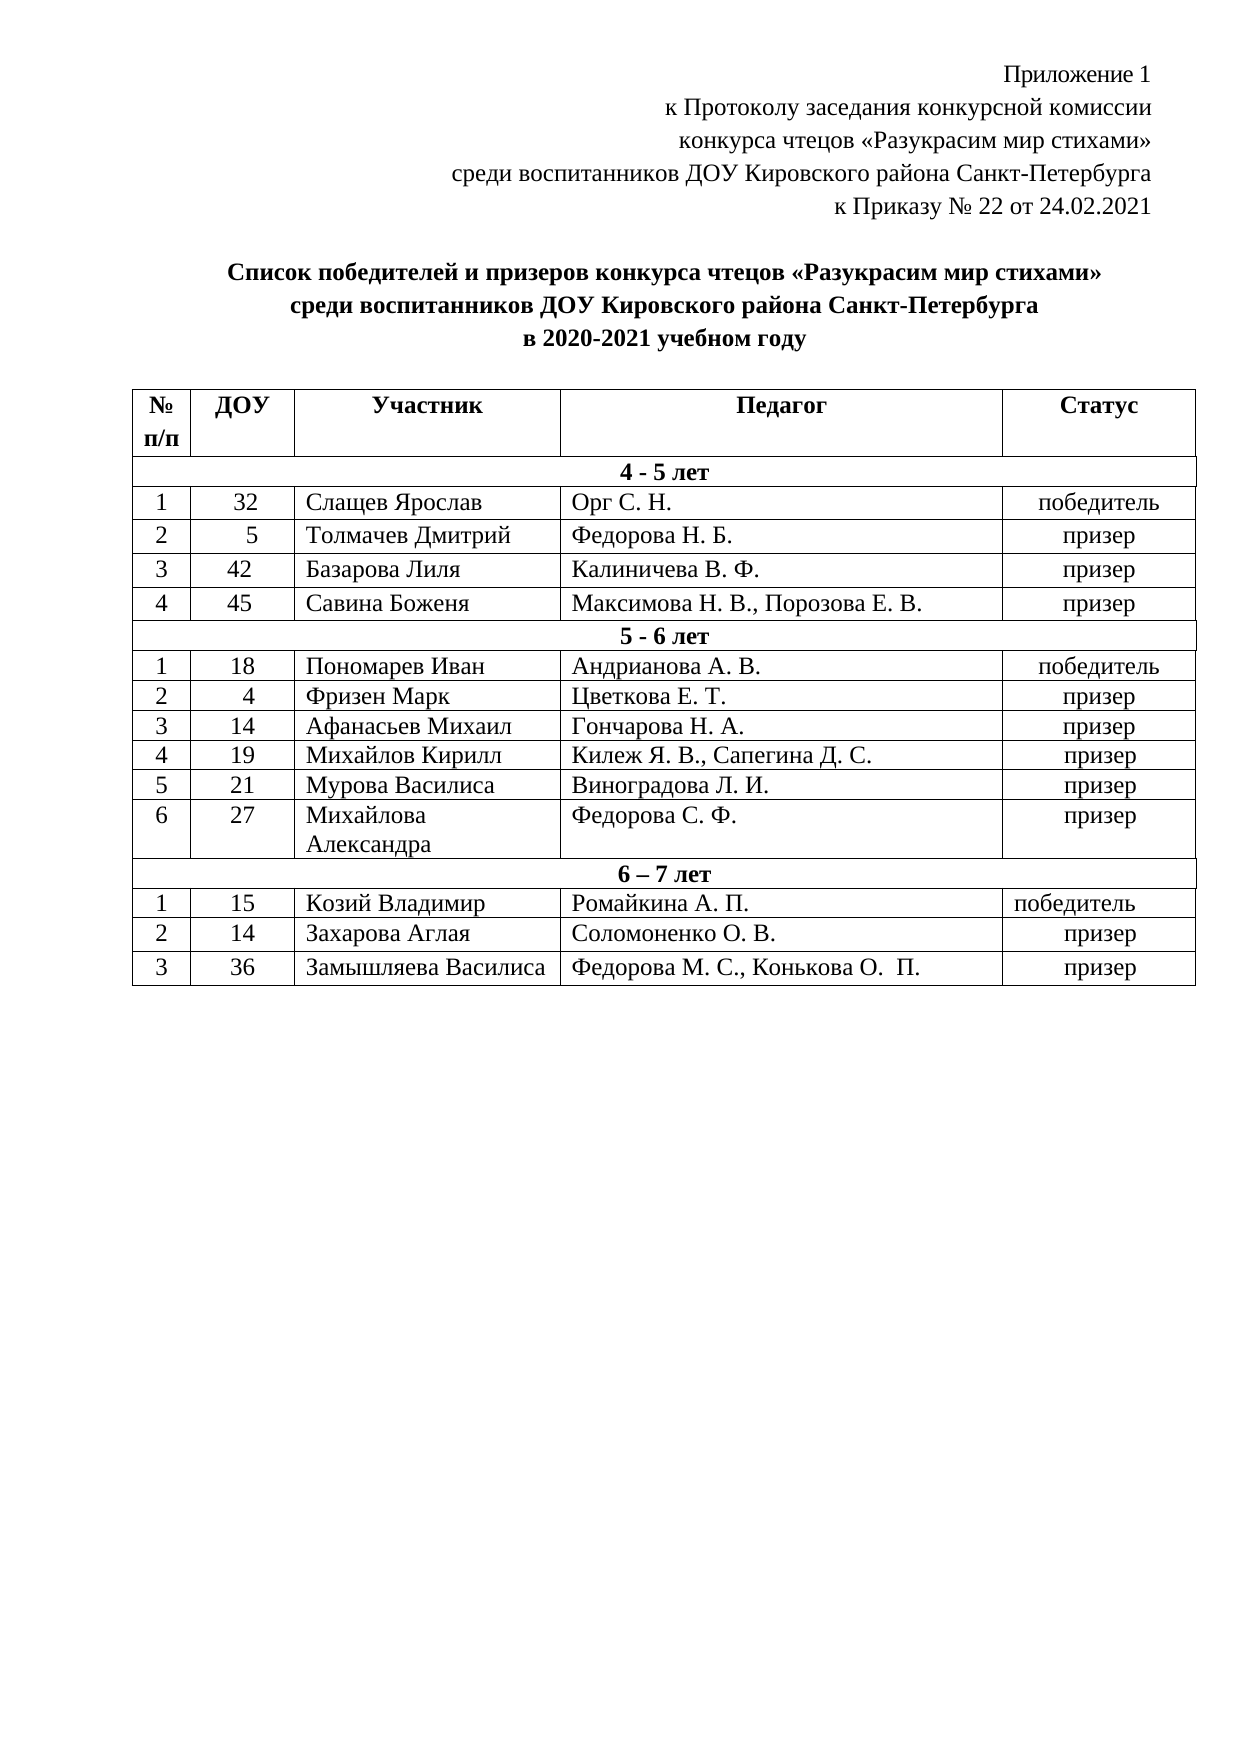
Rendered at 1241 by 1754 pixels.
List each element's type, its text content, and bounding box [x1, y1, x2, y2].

table_cell 18 [191, 651, 294, 680]
table_cell 4 [133, 741, 190, 769]
table_cell 6 – 7 лет [133, 859, 1196, 887]
table_cell призер [1003, 918, 1195, 951]
text в 2020-2021 учебном году [177, 323, 1152, 352]
table_cell Михайлов Кирилл [295, 741, 560, 769]
text среди воспитанников ДОУ Кировского района Санкт-Петербурга [177, 290, 1152, 319]
table_cell Федорова С. Ф. [561, 800, 1002, 858]
table_cell Орг С. Н. [561, 487, 1002, 519]
table_cell призер [1003, 520, 1195, 553]
table_cell Максимова Н. В., Порозова Е. В. [561, 588, 1002, 620]
table_cell 19 [191, 741, 294, 769]
table_cell Цветкова Е. Т. [561, 681, 1002, 710]
table_cell Базарова Лиля [295, 554, 560, 587]
table_cell 1 [133, 889, 190, 917]
table_cell 1 [133, 651, 190, 680]
table_cell 4 [133, 588, 190, 620]
table_cell призер [1003, 681, 1195, 710]
text среди воспитанников ДОУ Кировского района Санкт-Петербурга [177, 158, 1152, 187]
table_cell 27 [191, 800, 294, 858]
table_header Участник [295, 390, 560, 456]
table_cell Калиничева В. Ф. [561, 554, 1002, 587]
table_cell призер [1003, 554, 1195, 587]
table_cell 15 [191, 889, 294, 917]
text Список победителей и призеров конкурса чтецов «Разукрасим мир стихами» [177, 257, 1152, 286]
table_cell 3 [133, 711, 190, 739]
table_cell 14 [191, 918, 294, 951]
table_cell призер [1003, 588, 1195, 620]
table_cell Мурова Василиса [295, 770, 560, 799]
table_cell 42 [191, 554, 294, 587]
table_cell Захарова Аглая [295, 918, 560, 951]
text к Протоколу заседания конкурсной комиссии [177, 92, 1152, 121]
table_cell 4 [191, 681, 294, 710]
table_cell Виноградова Л. И. [561, 770, 1002, 799]
table_cell Пономарев Иван [295, 651, 560, 680]
text Приложение 1 [177, 59, 1152, 88]
table_cell призер [1003, 770, 1195, 799]
table_cell призер [1003, 711, 1195, 739]
table_cell Замышляева Василиса [295, 952, 560, 984]
table_cell 2 [133, 520, 190, 553]
table_cell 36 [191, 952, 294, 984]
table_cell победитель [1003, 651, 1195, 680]
table_cell Федорова М. С., Конькова О. П. [561, 952, 1002, 984]
table_cell Соломоненко О. В. [561, 918, 1002, 951]
table_cell Ромайкина А. П. [561, 889, 1002, 917]
table_cell Толмачев Дмитрий [295, 520, 560, 553]
table_header ДОУ [191, 390, 294, 456]
table_cell 45 [191, 588, 294, 620]
table_cell 2 [133, 681, 190, 710]
table_cell 1 [133, 487, 190, 519]
table_cell Михайлова Александра [295, 800, 560, 858]
table_cell 5 - 6 лет [133, 621, 1196, 650]
table_cell 32 [191, 487, 294, 519]
table_cell призер [1003, 741, 1195, 769]
table_header Статус [1003, 390, 1195, 456]
table_cell Фризен Марк [295, 681, 560, 710]
table_cell 5 [191, 520, 294, 553]
table_cell Андрианова А. В. [561, 651, 1002, 680]
table_cell призер [1003, 800, 1195, 858]
table_cell Гончарова Н. А. [561, 711, 1002, 739]
table_cell Слащев Ярослав [295, 487, 560, 519]
table_cell 6 [133, 800, 190, 858]
table_cell 14 [191, 711, 294, 739]
table_cell победитель [1003, 487, 1195, 519]
text к Приказу № 22 от 24.02.2021 [177, 191, 1152, 220]
table_cell Килеж Я. В., Сапегина Д. С. [561, 741, 1002, 769]
table_cell Афанасьев Михаил [295, 711, 560, 739]
table_cell 2 [133, 918, 190, 951]
table_header № п/п [133, 390, 190, 456]
table_cell призер [1003, 952, 1195, 984]
table_cell 3 [133, 554, 190, 587]
table_cell 21 [191, 770, 294, 799]
table_cell 5 [133, 770, 190, 799]
text конкурса чтецов «Разукрасим мир стихами» [177, 125, 1152, 154]
table_cell Федорова Н. Б. [561, 520, 1002, 553]
table_cell Савина Боженя [295, 588, 560, 620]
table_cell Козий Владимир [295, 889, 560, 917]
table_cell 4 - 5 лет [133, 457, 1196, 486]
table_header Педагог [561, 390, 1002, 456]
table_cell 3 [133, 952, 190, 984]
table_cell победитель [1003, 889, 1195, 917]
